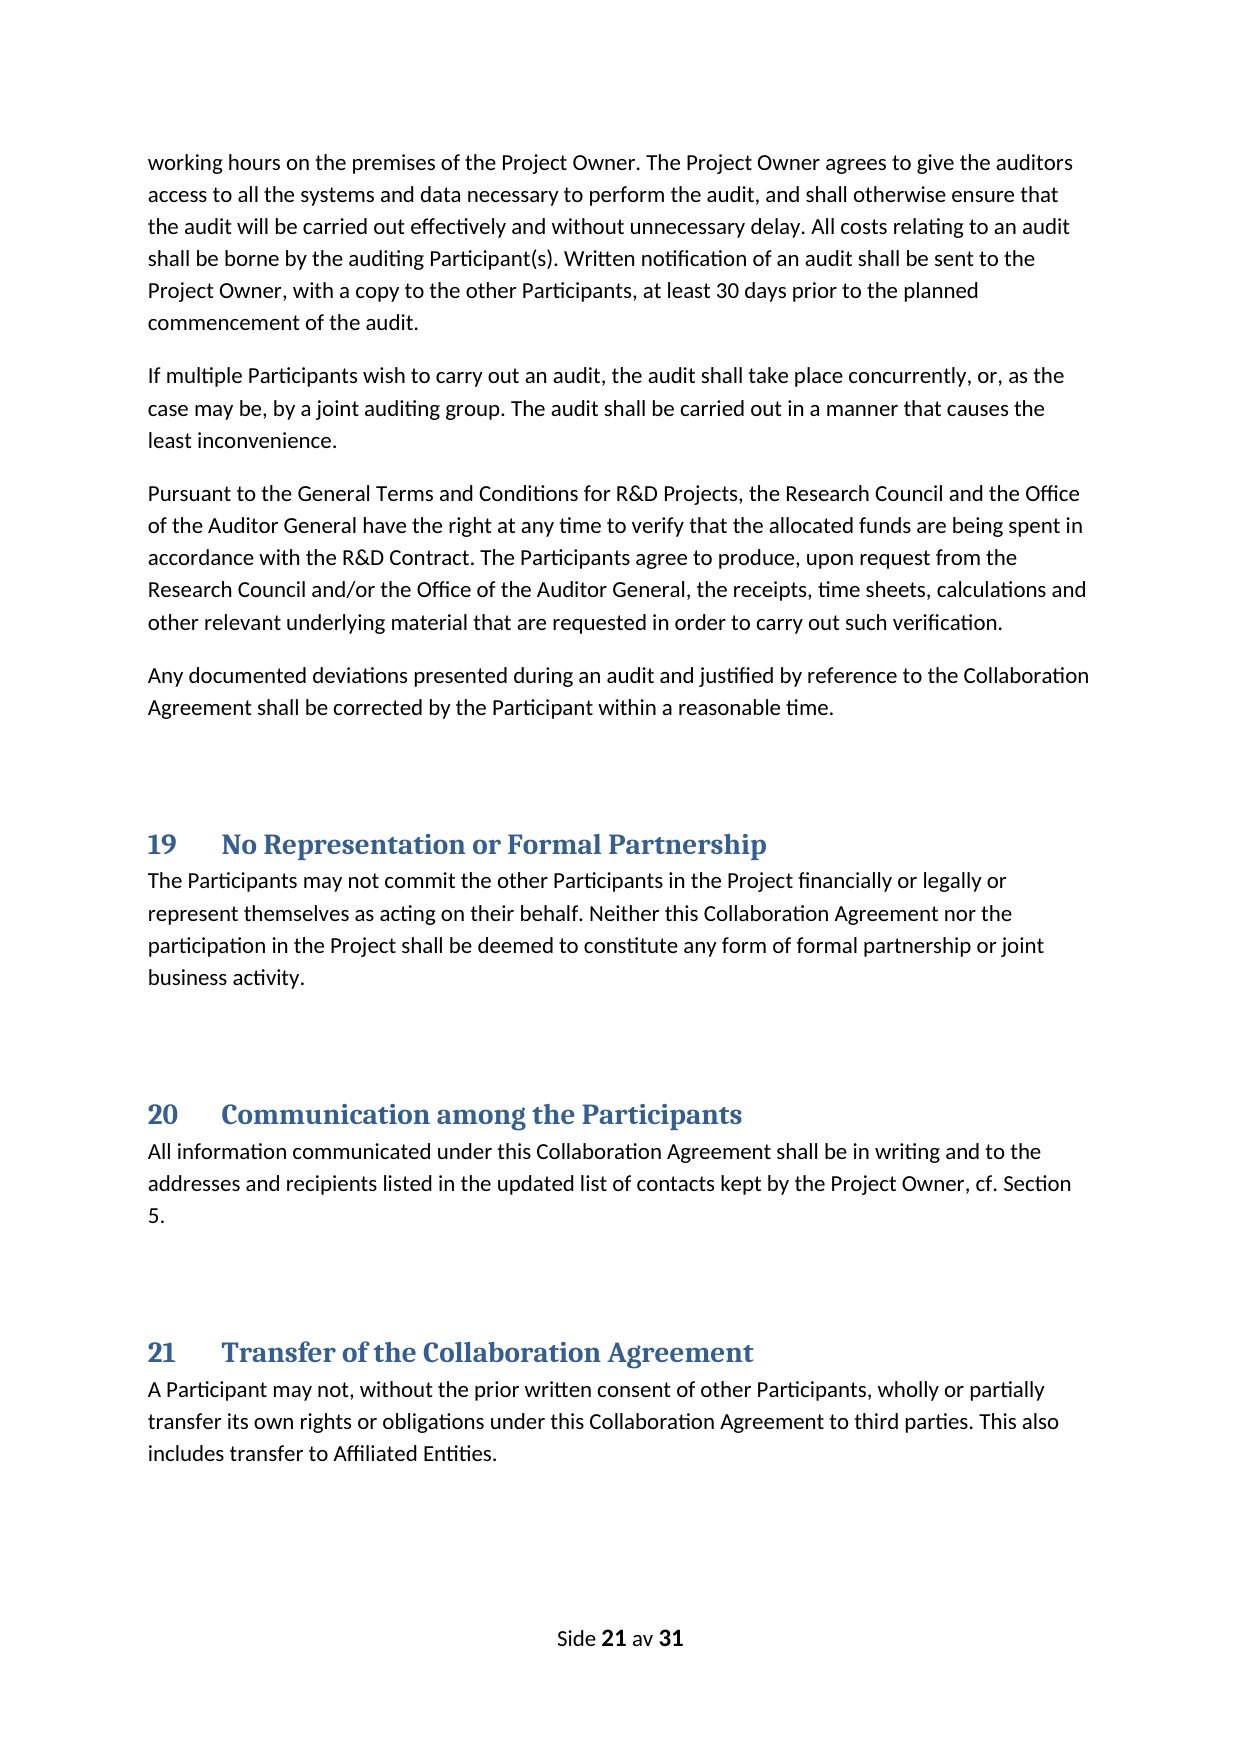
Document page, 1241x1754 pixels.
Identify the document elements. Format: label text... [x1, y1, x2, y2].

text All information communicated under this Collaboration Agreement shall be in writing and to the addresses and recipients listed in the updated list of contacts kept by the Project Owner, cf. Section 5. [148, 1137, 1093, 1229]
text The Participants may not commit the other Participants in the Project financially or legally or represent themselves as acting on their behalf. Neither this Collaboration Agreement nor the participation in the Project shall be deemed to constitute any form of formal partnership or joint business activity. [148, 867, 1093, 991]
subtitle 21 Transfer of the Collaboration Agreement [148, 1337, 1093, 1370]
subtitle 19 No Representation or Formal Partnership [148, 828, 1093, 862]
text Pursuant to the General Terms and Conditions for R&D Projects, the Research Council and the Office of the Auditor General have the right at any time to verify that the allocated funds are being spent in accordance with the R&D Contract. The Participants agree to produce, upon request from the Research Council and/or the Office of the Auditor General, the receipts, time sheets, calculations and other relevant underlying material that are requested in order to carry out such verification. [148, 479, 1093, 636]
text A Participant may not, without the prior written consent of other Participants, wholly or partially transfer its own rights or obligations under this Collaboration Agreement to third parties. This also includes transfer to Affiliated Entities. [148, 1375, 1093, 1467]
subtitle 20 Communication among the Participants [148, 1098, 1093, 1132]
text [148, 148, 1093, 337]
text Any documented deviations presented during an audit and justified by reference to the Collaboration Agreement shall be corrected by the Participant within a reasonable time. [148, 661, 1093, 721]
text If multiple Participants wish to carry out an audit, the audit shall take place concurrently, or, as the case may be, by a joint auditing group. The audit shall be carried out in a manner that causes the least inconvenience. [148, 362, 1093, 454]
